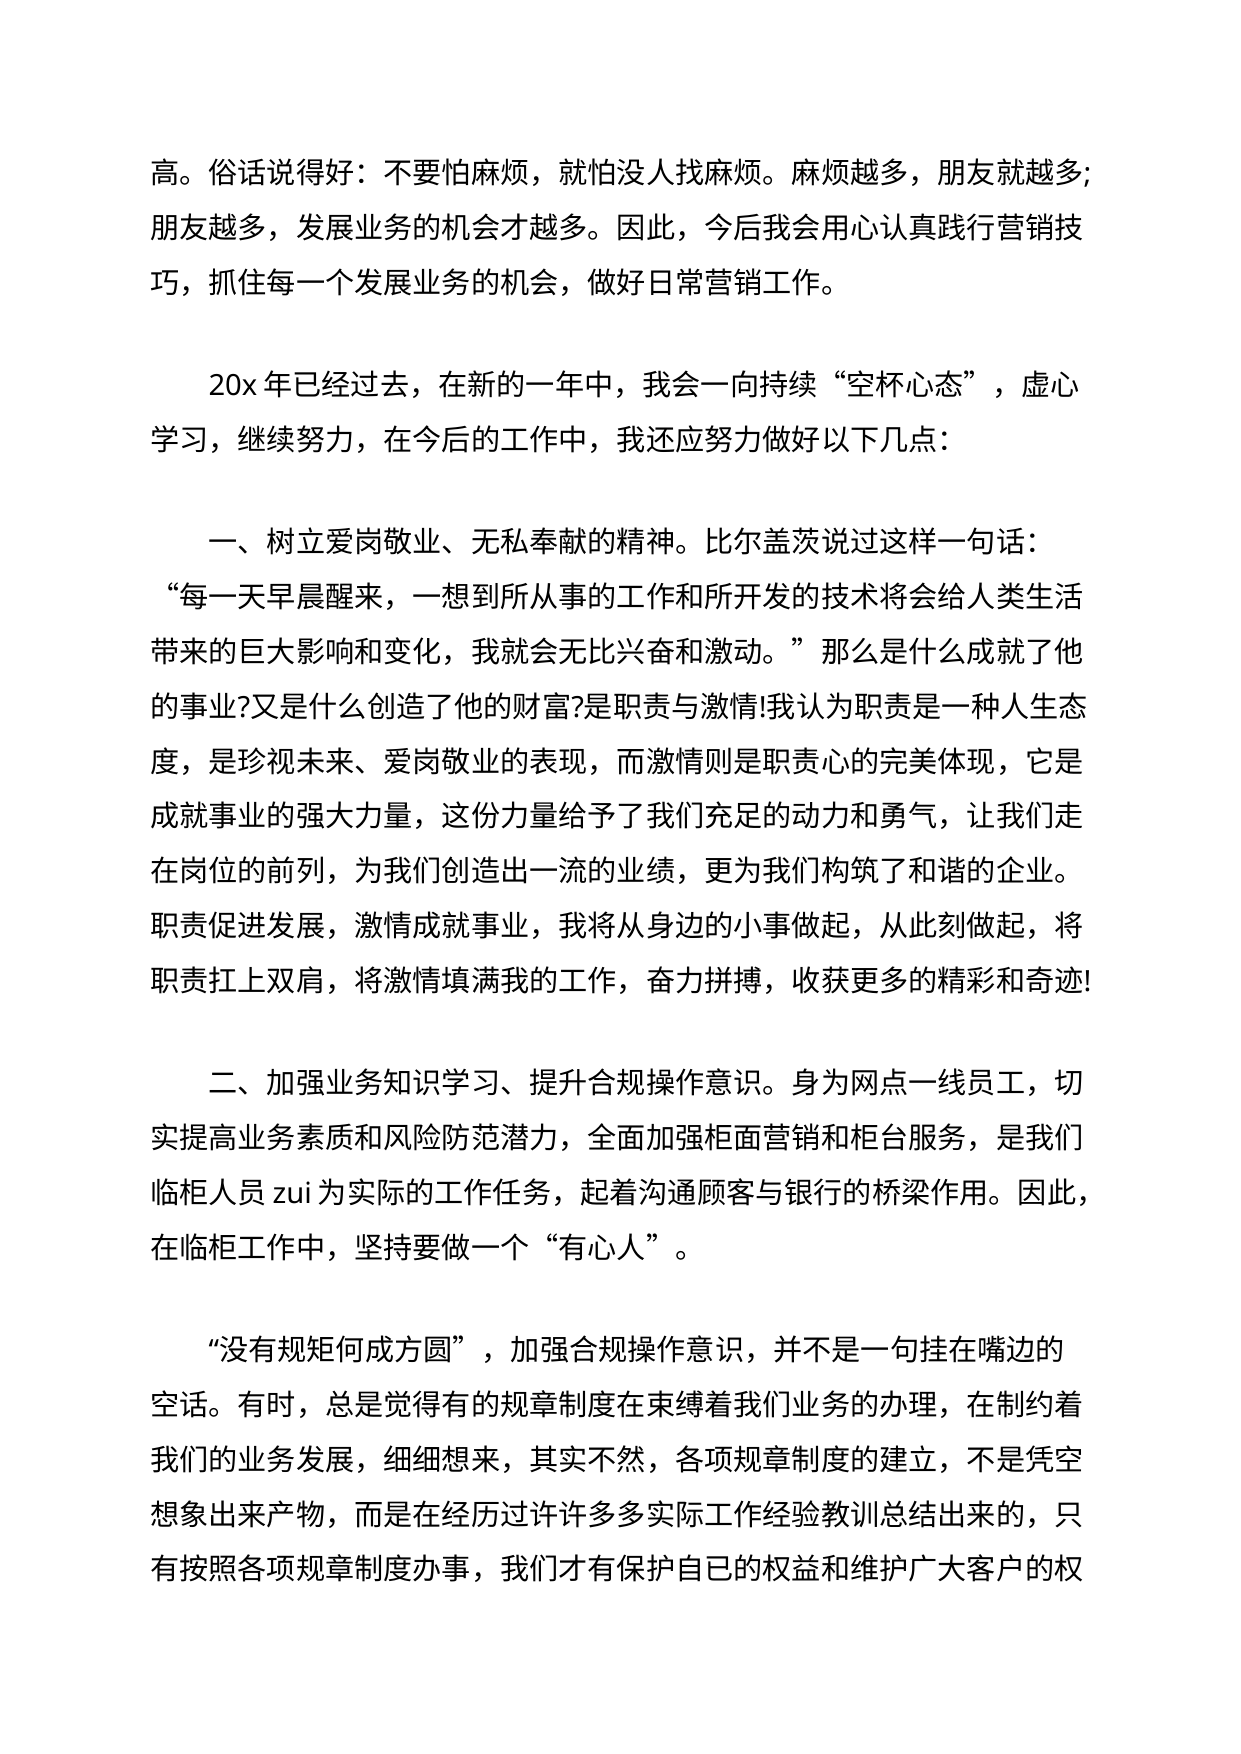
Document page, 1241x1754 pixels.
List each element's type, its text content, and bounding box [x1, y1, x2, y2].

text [150, 1326, 1090, 1588]
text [150, 150, 1090, 302]
text 一、树立爱岗敬业、无私奉献的精神。比尔盖茨说过这样一句话：“每一天早晨醒来，一想到所从事的工作和所开发的技术将会给人类生活带来的巨大影响和变化，我就会无比兴奋和激动。”那么是什么成就了他的事业?又是什么创造了他的财富?是职责与激情!我认为职责是一种人生态度，是珍视未来、爱岗敬业的表现，而激情则是职责心的完美体现，它是成就事业的强大力量，这份力量给予了我们充足的动力和勇气，让我们走在岗位的前列，为我们创造出一流的业绩，更为我们构筑了和谐的企业。职责促进发展，激情成就事业，我将从身边的小事做起，从此刻做起，将职责扛上双肩，将激情填满我的工作，奋力拼搏，收获更多的精彩和奇迹! [150, 518, 1090, 1000]
text 二、加强业务知识学习、提升合规操作意识。身为网点一线员工，切实提高业务素质和风险防范潜力，全面加强柜面营销和柜台服务，是我们临柜人员zui为实际的工作任务，起着沟通顾客与银行的桥梁作用。因此，在临柜工作中，坚持要做一个“有心人”。 [150, 1060, 1090, 1267]
text 20x年已经过去，在新的一年中，我会一向持续“空杯心态”，虚心学习，继续努力，在今后的工作中，我还应努力做好以下几点： [150, 362, 1090, 459]
